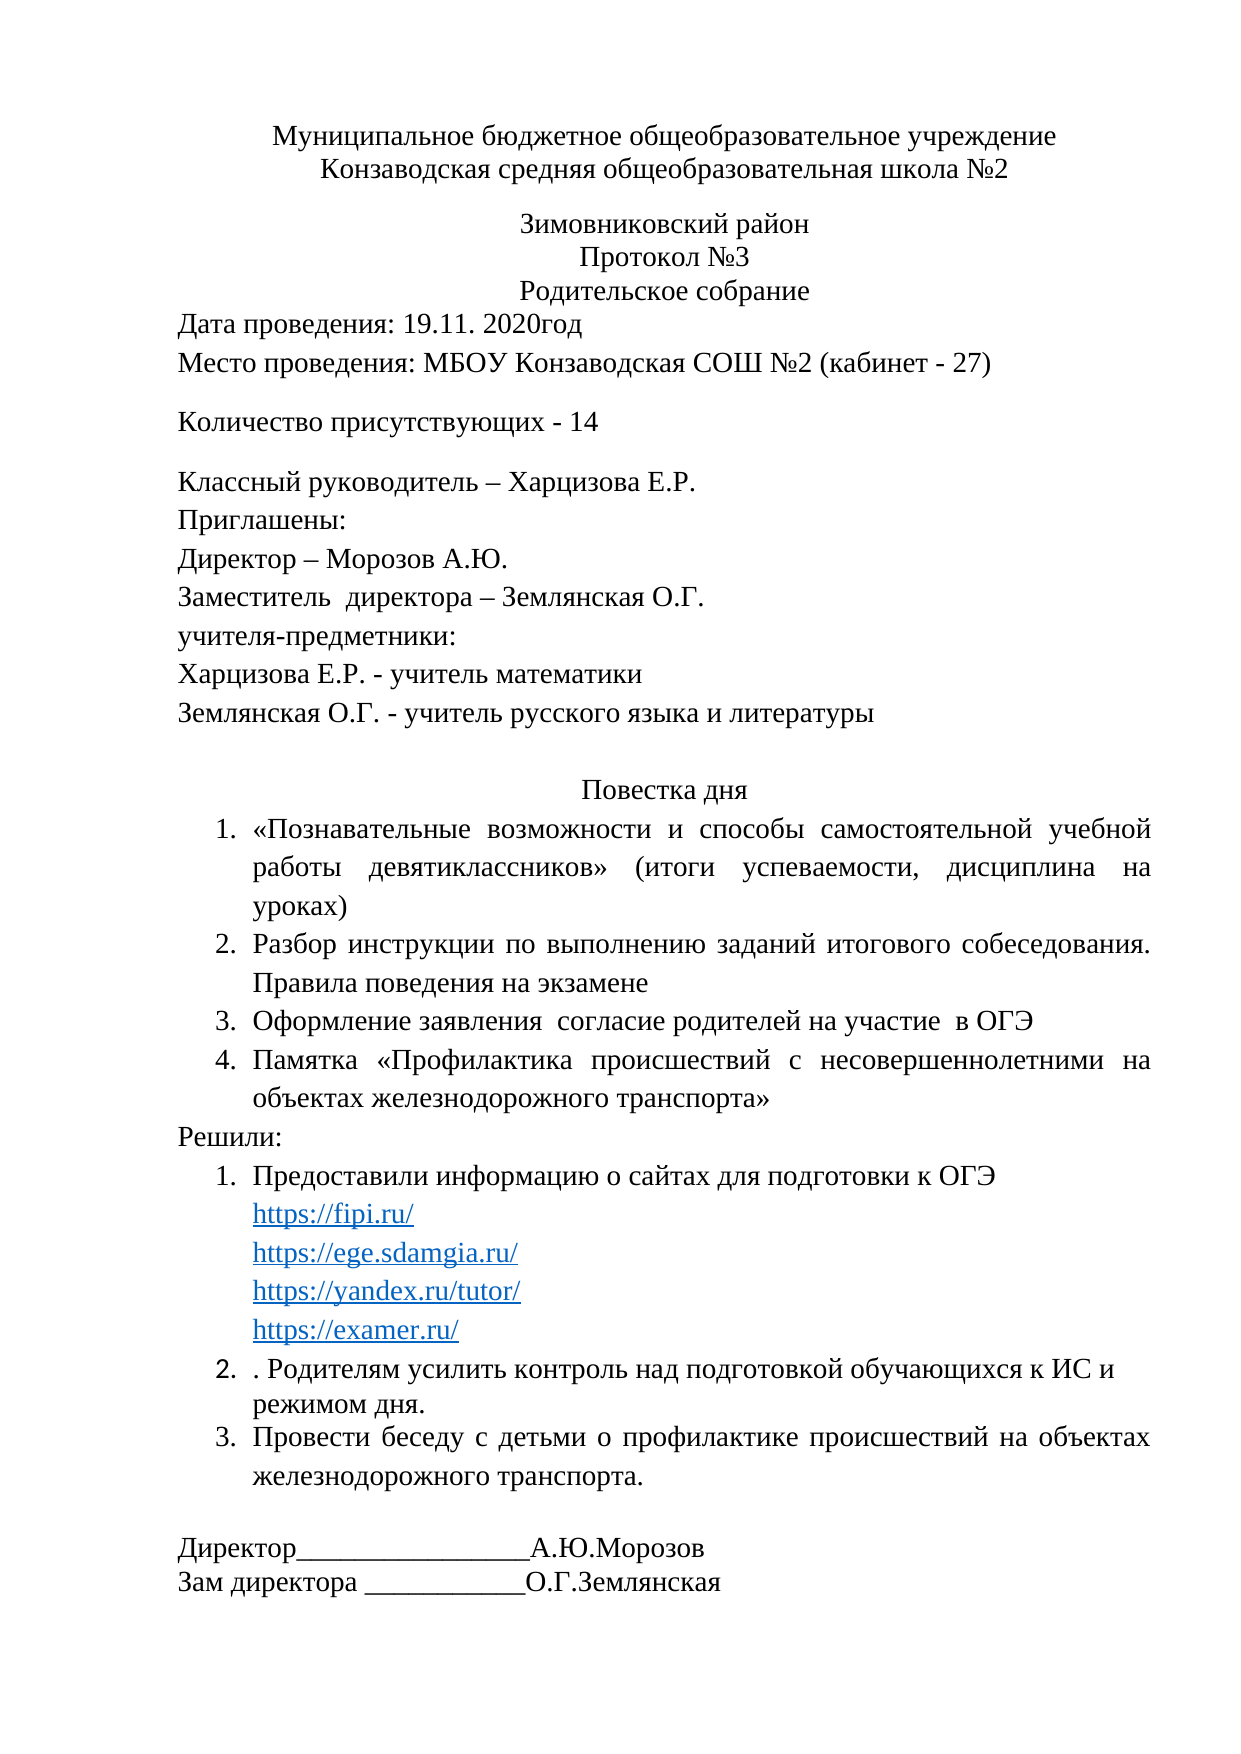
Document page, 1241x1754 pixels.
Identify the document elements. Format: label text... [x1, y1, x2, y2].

text Директор________________А.Ю.Морозов [177, 1530, 1152, 1564]
text Муниципальное бюджетное общеобразовательное учреждение [177, 118, 1152, 152]
text учителя-предметники: [177, 618, 1152, 652]
text Директор – Морозов А.Ю. [177, 541, 1152, 574]
list https://ege.sdamgia.ru/ [252, 1235, 1152, 1268]
text Землянская О.Г. - учитель русского языка и литературы [177, 695, 1152, 729]
list https://examer.ru/ [252, 1312, 1152, 1345]
text Конзаводская средняя общеобразовательная школа №2 [177, 152, 1152, 185]
text Место проведения: МБОУ Конзаводская СОШ №2 (кабинет - 27) [177, 345, 1152, 379]
list «Познавательные возможности и способы самостоятельной учебной работы девятиклассников» (итоги успеваемости, дисциплина на уроках) [215, 811, 1152, 921]
list Оформление заявления согласие родителей на участие в ОГЭ [215, 1003, 1152, 1037]
text Заместитель директора – Землянская О.Г. [177, 579, 1152, 613]
text Протокол №3 [177, 239, 1152, 273]
text Зимовниковский район [177, 206, 1152, 239]
list https://fipi.ru/ [252, 1196, 1152, 1230]
text Повестка дня [177, 772, 1152, 806]
text Харцизова Е.Р. - учитель математики [177, 657, 1152, 690]
text Решили: [177, 1119, 1152, 1153]
list Провести беседу с детьми о профилактике происшествий на объектах железнодорожного транспорта. [215, 1419, 1152, 1492]
text Дата проведения: 19.11. 2020год [177, 307, 1152, 340]
text Количество присутствующих - 14 [177, 404, 1152, 438]
list https://yandex.ru/tutor/ [252, 1273, 1152, 1307]
list . Родителям усилить контроль над подготовкой обучающихся к ИС и режимом дня. [215, 1350, 1152, 1419]
text Родительское собрание [177, 273, 1152, 307]
text Приглашены: [177, 502, 1152, 536]
text Классный руководитель – Харцизова Е.Р. [177, 464, 1152, 497]
text Зам директора ___________О.Г.Землянская [177, 1564, 1152, 1597]
list Предоставили информацию о сайтах для подготовки к ОГЭ [215, 1158, 1152, 1191]
list Разбор инструкции по выполнению заданий итогового собеседования. Правила поведения на экзамене [215, 926, 1152, 998]
list Памятка «Профилактика происшествий с несовершеннолетними на объектах железнодорожного транспорта» [215, 1042, 1152, 1114]
